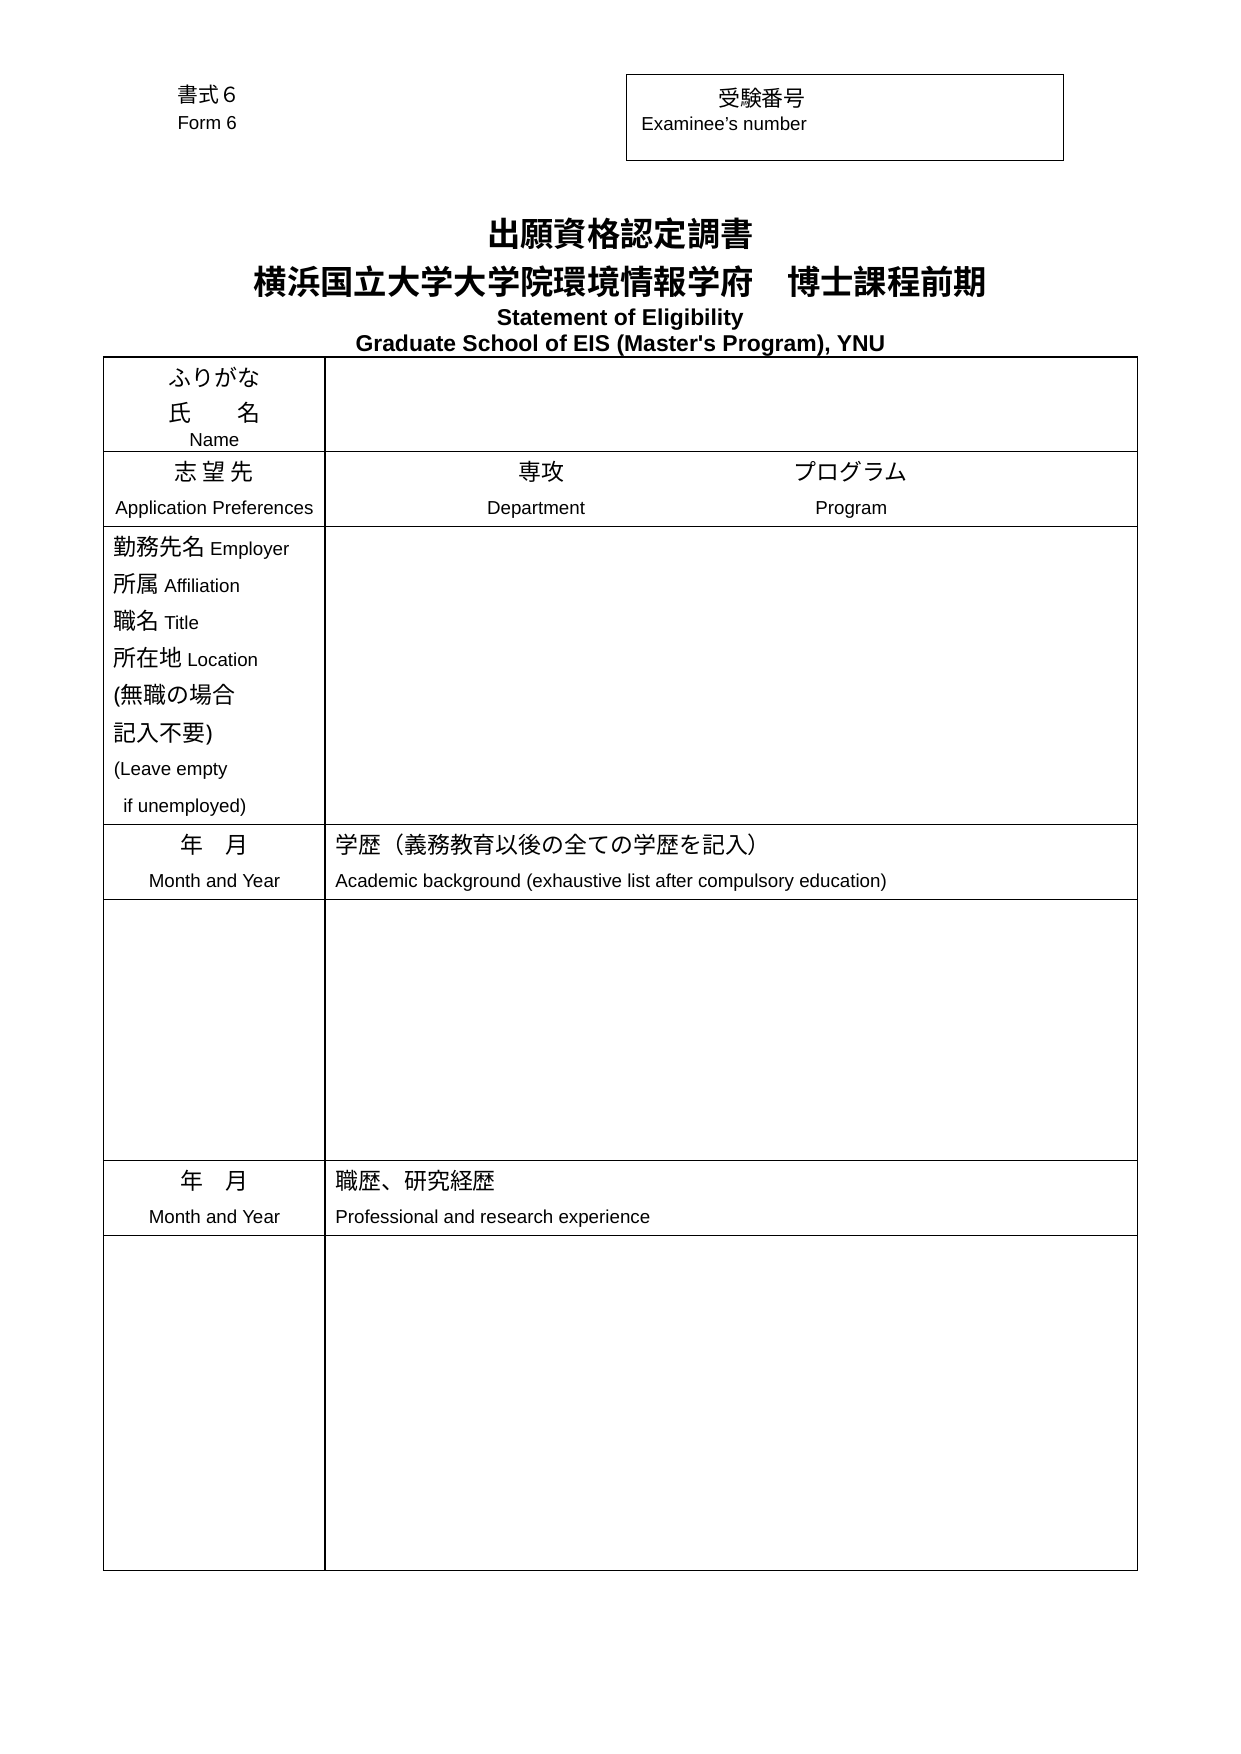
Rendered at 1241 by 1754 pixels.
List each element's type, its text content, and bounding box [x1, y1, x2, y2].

text Graduate School of EIS (Master's Program), YNU [177, 330, 1063, 356]
text Statement of Eligibility [177, 304, 1063, 330]
table_cell 年 月 Month and Year [104, 1161, 324, 1235]
table_cell [326, 1236, 1137, 1569]
table_cell 年 月 Month and Year [104, 825, 324, 899]
table_cell 志 望 先 Application Preferences [104, 452, 324, 526]
text Form 6 [177, 112, 626, 133]
table_cell [104, 1236, 324, 1569]
table_cell 勤務先名Employer 所属Affiliation 職名Title 所在地Location (無職の場合 記入不要) (Leave empty if unemployed) [104, 527, 324, 824]
table_cell [326, 527, 1137, 824]
table_cell [104, 900, 324, 1159]
table_cell [326, 900, 1137, 1159]
table_cell 職歴、研究経歴 Professional and research experience [326, 1161, 1137, 1235]
table_cell 学歴（義務教育以後の全ての学歴を記入） Academic background (exhaustive list after compulsory education) [326, 825, 1137, 899]
table_header ふりがな 氏 名 Name [104, 358, 324, 451]
text 横浜国立大学大学院環境情報学府 博士課程前期 [177, 256, 1063, 304]
table_cell 専攻 プログラム Department Program [326, 452, 1137, 526]
text 出願資格認定調書 [177, 207, 1063, 256]
table_header [326, 358, 1137, 451]
